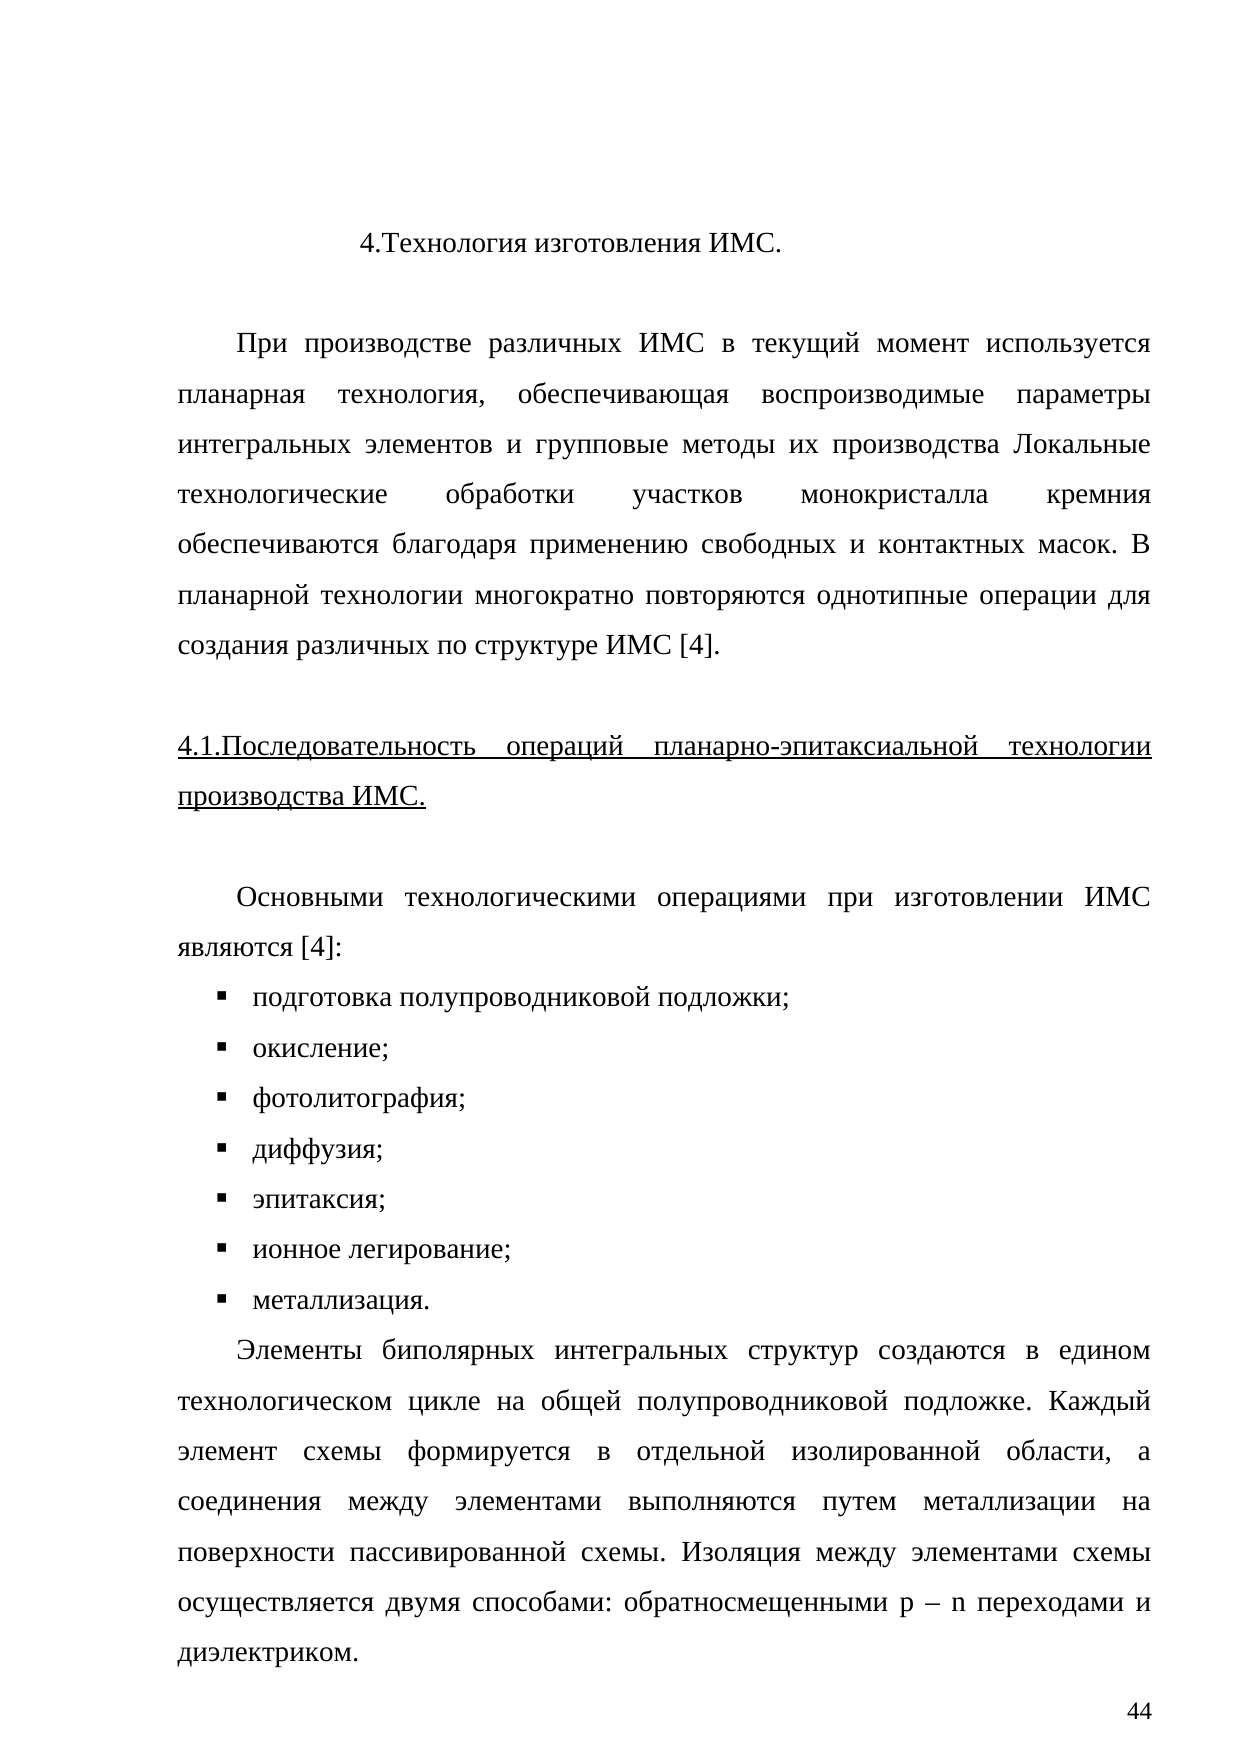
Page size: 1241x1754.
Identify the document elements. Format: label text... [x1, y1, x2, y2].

list фотолитография; [215, 1080, 1152, 1114]
list окисление; [215, 1030, 1152, 1063]
list эпитаксия; [215, 1181, 1152, 1215]
text Основными технологическими операциями при изготовлении ИМС являются [4]: [177, 879, 1152, 963]
list металлизация. [215, 1282, 1152, 1316]
list подготовка полупроводниковой подложки; [215, 979, 1152, 1013]
text 4.1.Последовательность операций планарно-эпитаксиальной технологии производства ИМС. [177, 728, 1152, 757]
text Элементы биполярных интегральных структур создаются в едином технологическом цикле на общей полупроводниковой подложке. Каждый элемент схемы формируется в отдельной изолированной области, а соединения между элементами выполняются путем металлизации на поверхности пассивированной схемы. Изоляция между элементами схемы осуществляется двумя способами: обратносмещенными р – n переходами и диэлектриком. [177, 1332, 1152, 1668]
text 4.1.Последовательность операций планарно-эпитаксиальной технологии производства ИМС. [177, 758, 1152, 812]
text 4.Технология изготовления ИМС. [177, 225, 1152, 258]
text При производстве различных ИМС в текущий момент используется планарная технология, обеспечивающая воспроизводимые параметры интегральных элементов и групповые методы их производства Локальные технологические обработки участков монокристалла кремния обеспечиваются благодаря применению свободных и контактных масок. В планарной технологии многократно повторяются однотипные операции для создания различных по структуре ИМС [4]. [177, 325, 1152, 661]
list диффузия; [215, 1131, 1152, 1164]
list ионное легирование; [215, 1232, 1152, 1265]
